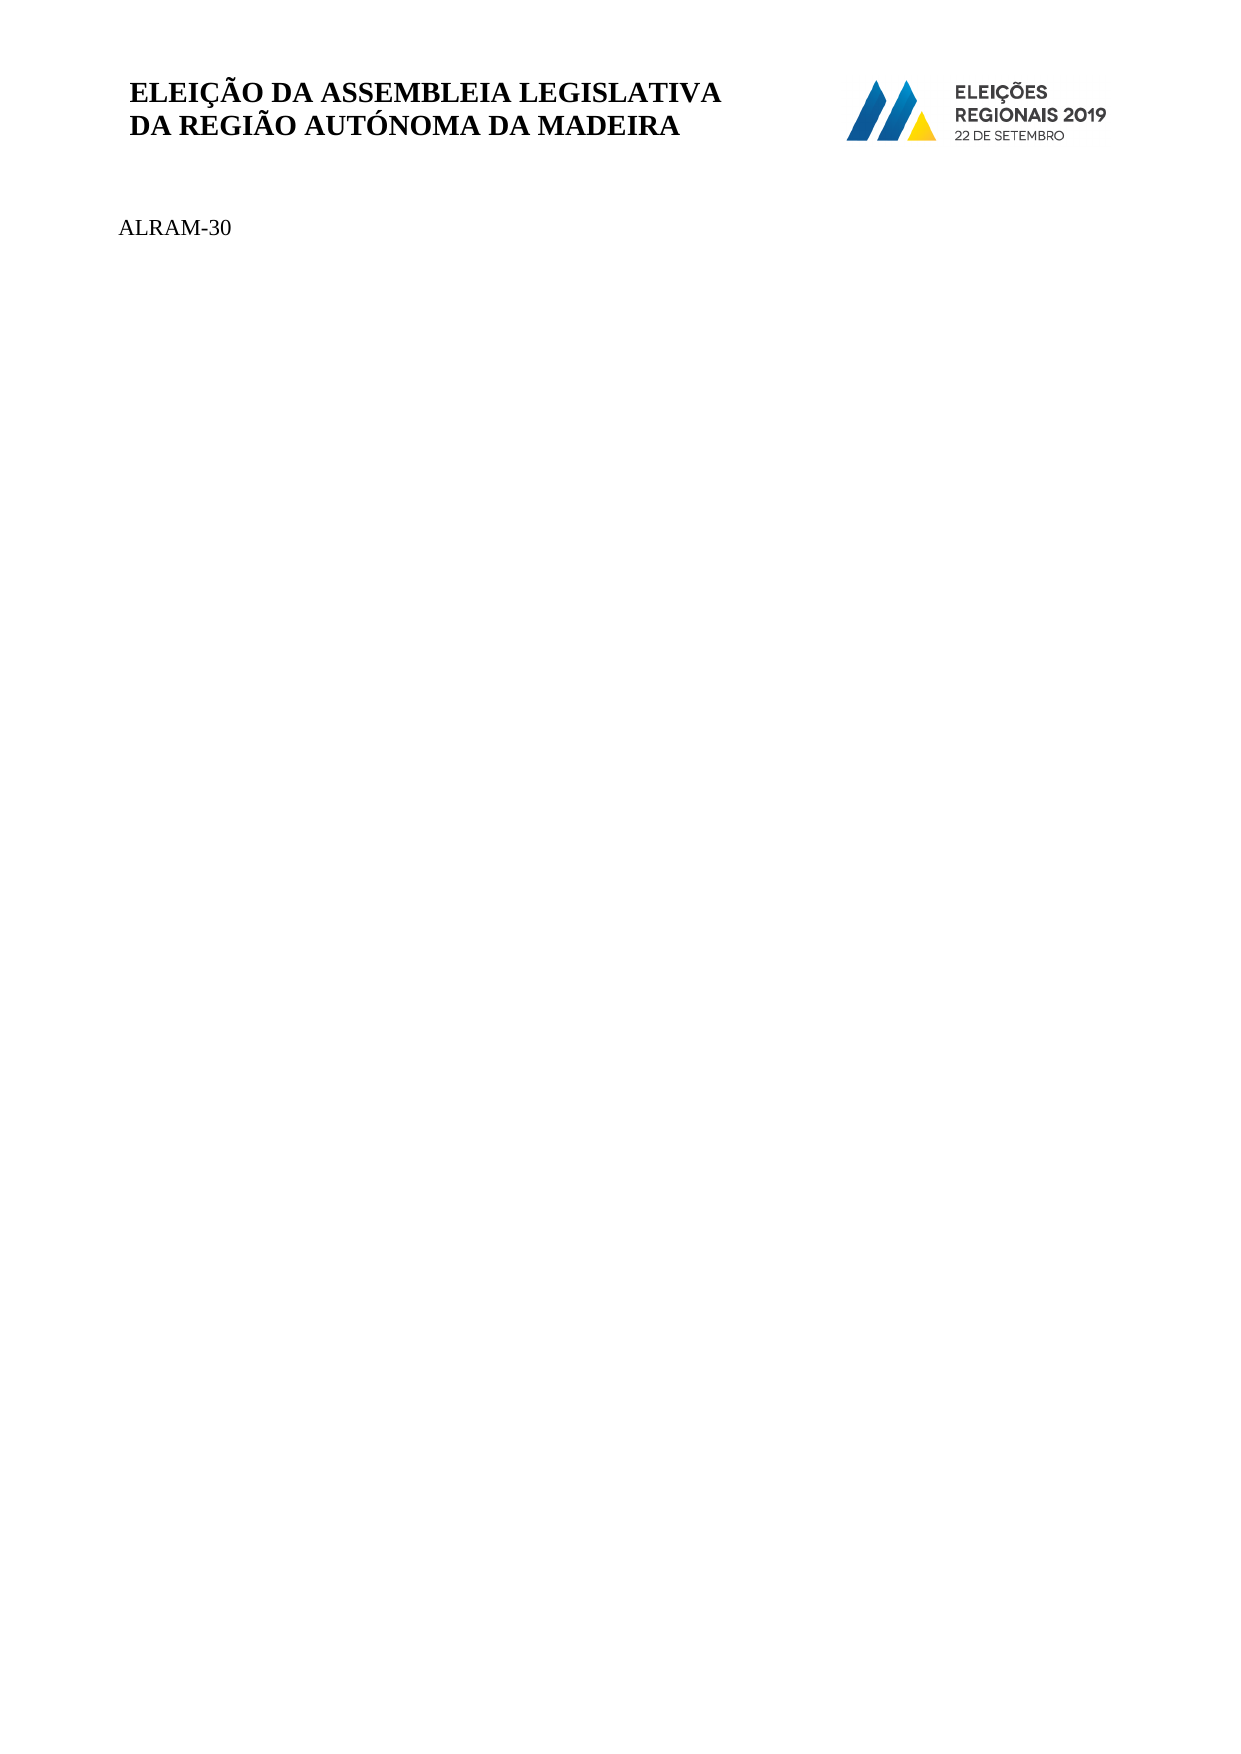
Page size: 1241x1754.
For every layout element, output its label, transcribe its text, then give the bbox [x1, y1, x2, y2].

text ALRAM-30 [118, 214, 1122, 241]
picture [840, 75, 1112, 147]
